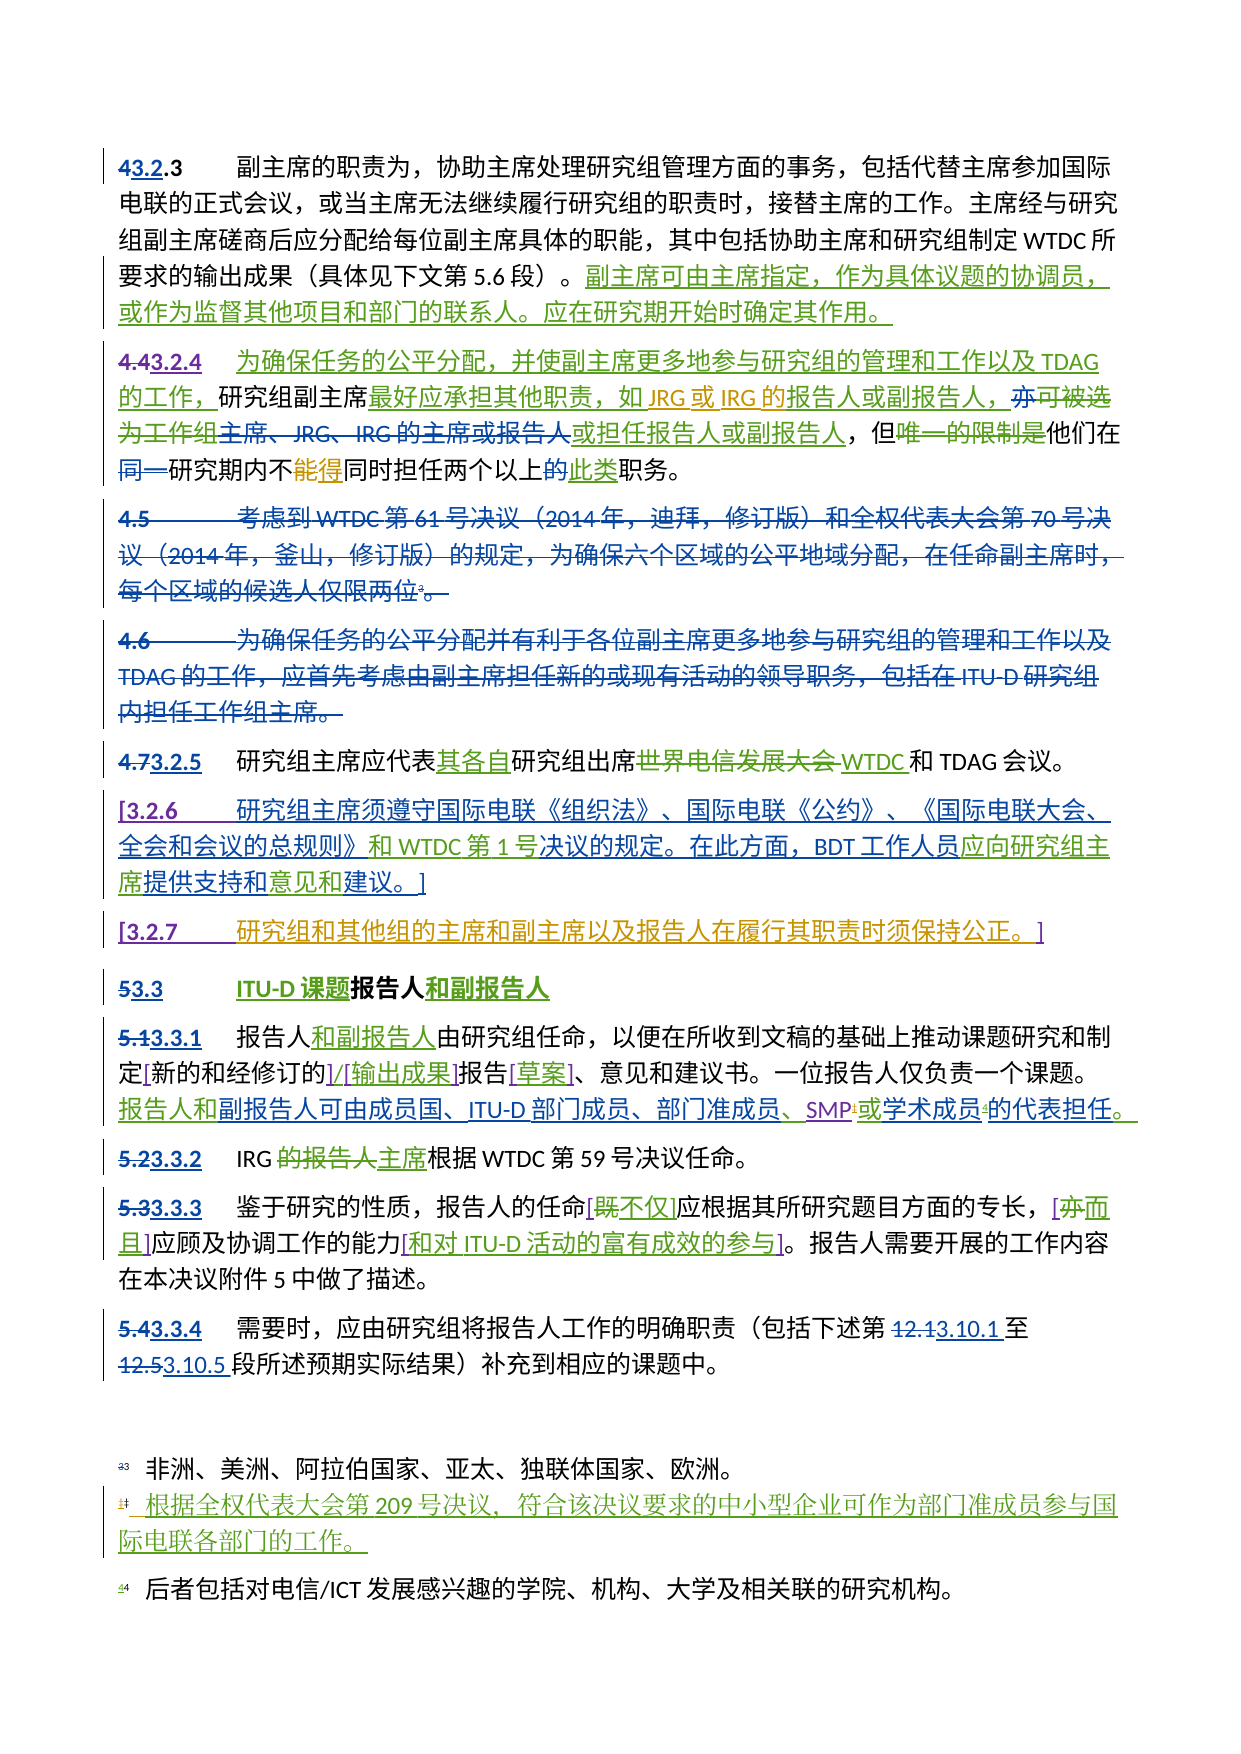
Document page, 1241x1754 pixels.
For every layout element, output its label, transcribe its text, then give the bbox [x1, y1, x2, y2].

text 需要时，应由研究组将报告人工作的明确职责（包括下述第至段所述预期实际结果）补充到相应的课题中。 [118, 1308, 1122, 1381]
subtitle 报告人 [118, 968, 1122, 1005]
text 研究组主席应代表研究组出席和TDAG会议。 [118, 741, 1122, 778]
text 报告人由研究组任命，以便在所收到文稿的基础上推动课题研究和制定新的和经修订的报告、意见和建议书。一位报告人仅负责一个课题。 [118, 1017, 1122, 1126]
text IRG根据WTDC第59号决议任命。 [118, 1138, 1122, 1175]
text 鉴于研究的性质，报告人的任命应根据其所研究题目方面的专长，应顾及协调工作的能力。报告人需要开展的工作内容在本决议附件5中做了描述。 [118, 1187, 1122, 1296]
text 研究组副主席，但他们在研究期内不同时担任两个以上职务。 [118, 341, 1122, 486]
text .3 副主席的职责为，协助主席处理研究组管理方面的事务，包括代替主席参加国际电联的正式会议，或当主席无法继续履行研究组的职责时，接替主席的工作。主席经与研究组副主席磋商后应分配给每位副主席具体的职能，其中包括协助主席和研究组制定WTDC所要求的输出成果（具体见下文第5.6段）。 [118, 148, 1122, 329]
